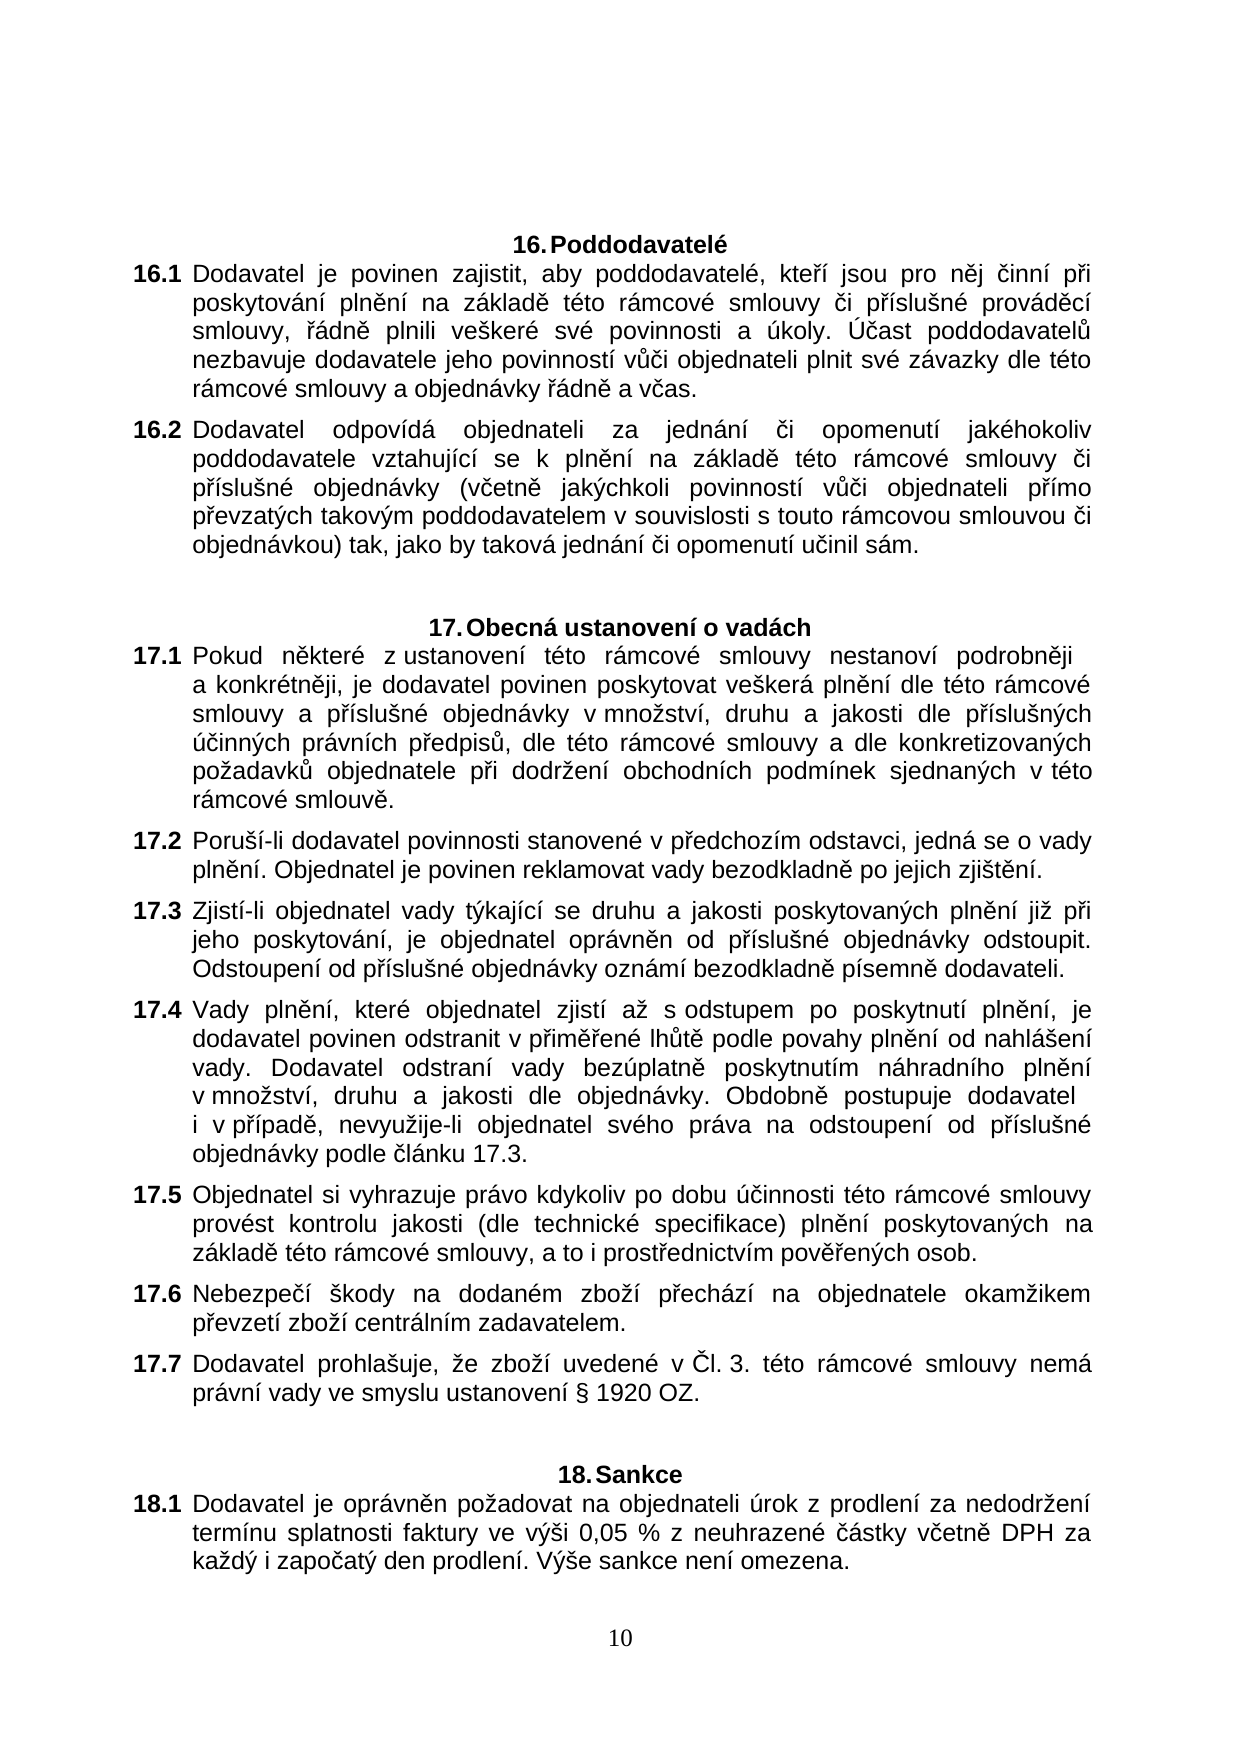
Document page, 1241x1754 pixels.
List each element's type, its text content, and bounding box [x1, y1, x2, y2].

list Poddodavatelé [148, 230, 1093, 259]
list Dodavatel odpovídá objednateli za jednání či opomenutí jakéhokoliv poddodavatele vztahující se k plnění na základě této rámcové smlouvy či příslušné objednávky (včetně jakýchkoli povinností vůči objednateli přímo převzatých takovým poddodavatelem v souvislosti s touto rámcovou smlouvou či objednávkou) tak, jako by taková jednání či opomenutí učinil sám. [133, 415, 1093, 559]
list Nebezpečí škody na dodaném zboží přechází na objednatele okamžikem převzetí zboží centrálním zadavatelem. [133, 1279, 1093, 1336]
list Dodavatel prohlašuje, že zboží uvedené v Čl. 3. této rámcové smlouvy nemá právní vady ve smyslu ustanovení § 1920 OZ. [133, 1349, 1093, 1406]
list Zjistí-li objednatel vady týkající se druhu a jakosti poskytovaných plnění již při jeho poskytování, je objednatel oprávněn od příslušné objednávky odstoupit. Odstoupení od příslušné objednávky oznámí bezodkladně písemně dodavateli. [133, 896, 1093, 983]
list Vady plnění, které objednatel zjistí až s odstupem po poskytnutí plnění, je dodavatel povinen odstranit v přiměřené lhůtě podle povahy plnění od nahlášení vady. Dodavatel odstraní vady bezúplatně poskytnutím náhradního plnění v množství, druhu a jakosti dle objednávky. Obdobně postupuje dodavatel i v případě, nevyužije-li objednatel svého práva na odstoupení od příslušné objednávky podle článku 17.3. [133, 995, 1093, 1168]
list Dodavatel je oprávněn požadovat na objednateli úrok z prodlení za nedodržení termínu splatnosti faktury ve výši 0,05 % z neuhrazené částky včetně DPH za každý i započatý den prodlení. Výše sankce není omezena. [133, 1489, 1093, 1575]
list Sankce [148, 1460, 1093, 1489]
list Obecná ustanovení o vadách [148, 613, 1093, 641]
list Objednatel si vyhrazuje právo kdykoliv po dobu účinnosti této rámcové smlouvy provést kontrolu jakosti (dle technické specifikace) plnění poskytovaných na základě této rámcové smlouvy, a to i prostřednictvím pověřených osob. [133, 1180, 1093, 1266]
list Poruší-li dodavatel povinnosti stanovené v předchozím odstavci, jedná se o vady plnění. Objednatel je povinen reklamovat vady bezodkladně po jejich zjištění. [133, 826, 1093, 884]
list Pokud některé z ustanovení této rámcové smlouvy nestanoví podrobněji a konkrétněji, je dodavatel povinen poskytovat veškerá plnění dle této rámcové smlouvy a příslušné objednávky v množství, druhu a jakosti dle příslušných účinných právních předpisů, dle této rámcové smlouvy a dle konkretizovaných požadavků objednatele při dodržení obchodních podmínek sjednaných v této rámcové smlouvě. [133, 641, 1093, 814]
list Dodavatel je povinen zajistit, aby poddodavatelé, kteří jsou pro něj činní při poskytování plnění na základě této rámcové smlouvy či příslušné prováděcí smlouvy, řádně plnili veškeré své povinnosti a úkoly. Účast poddodavatelů nezbavuje dodavatele jeho povinností vůči objednateli plnit své závazky dle této rámcové smlouvy a objednávky řádně a včas. [133, 259, 1093, 403]
